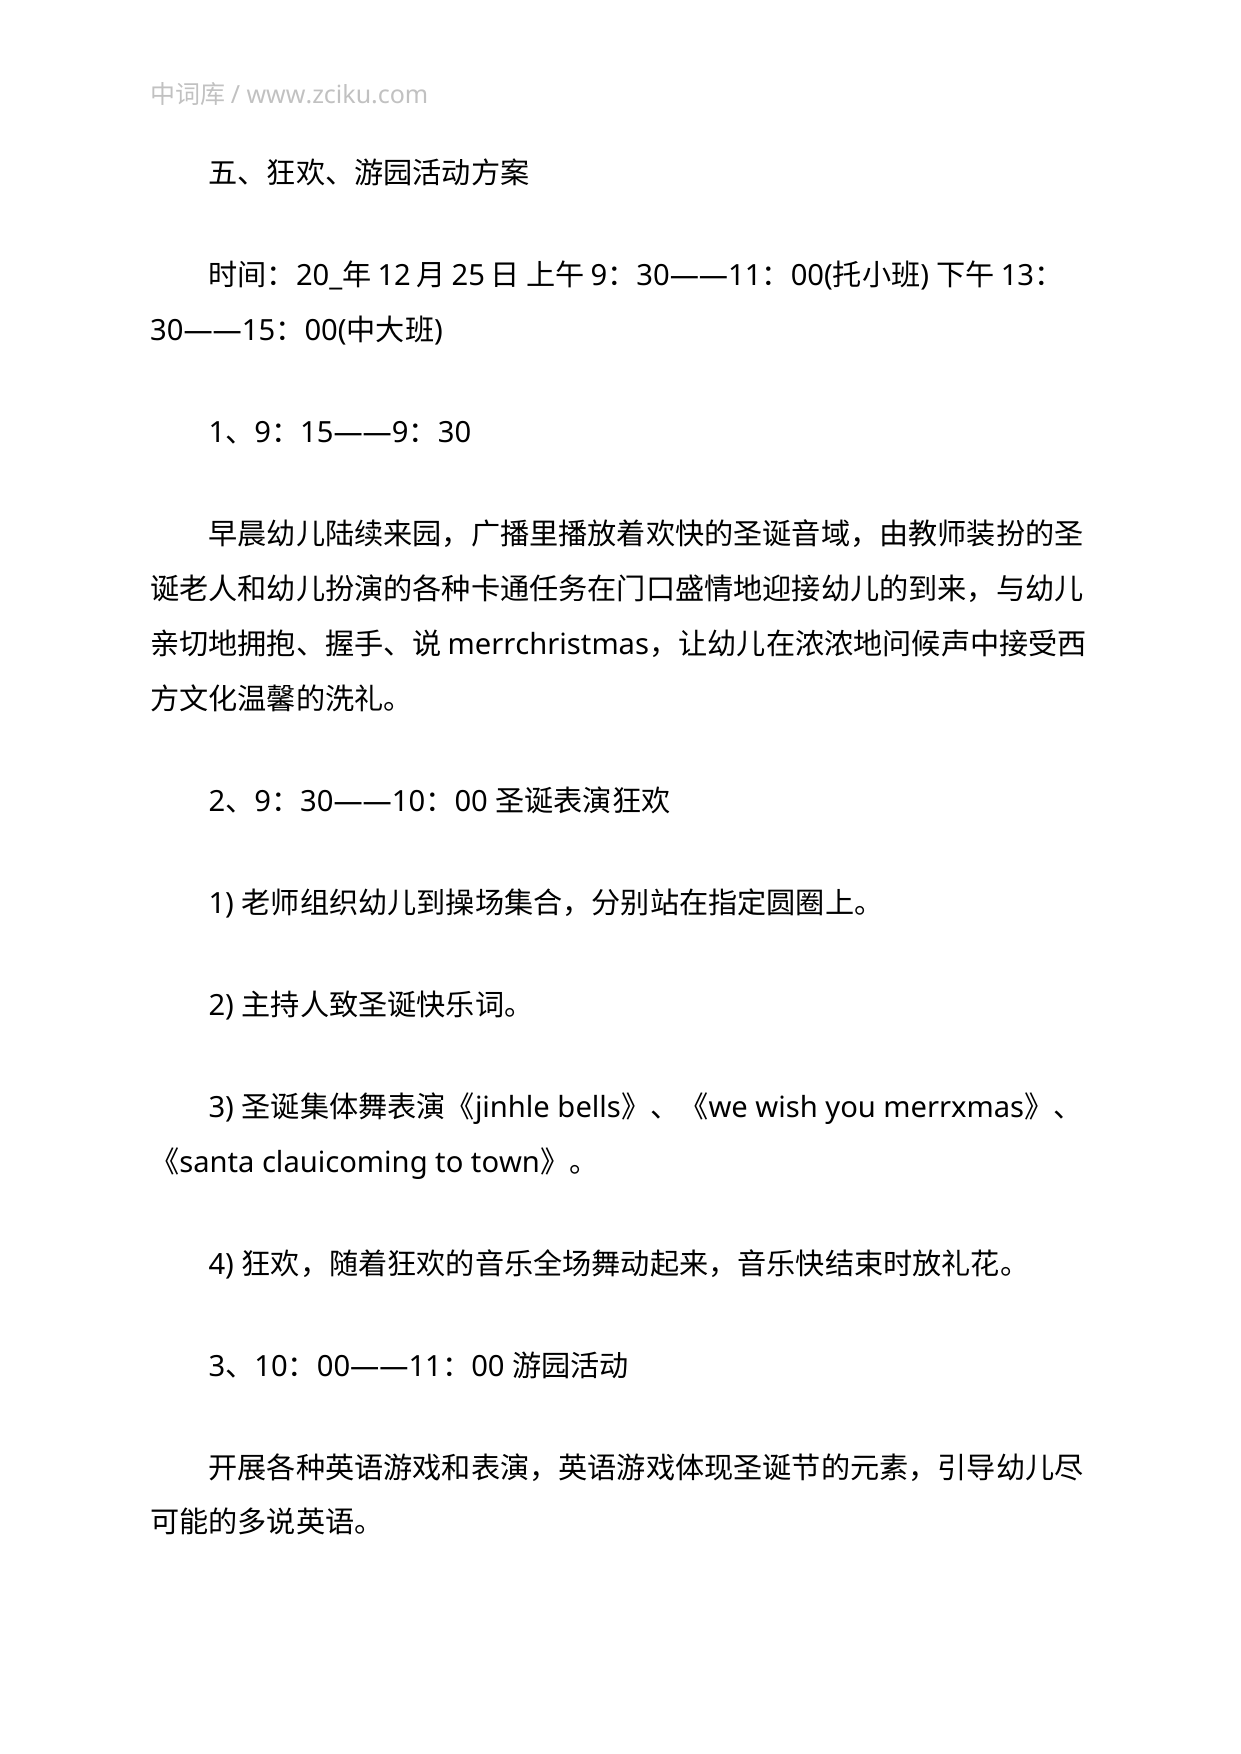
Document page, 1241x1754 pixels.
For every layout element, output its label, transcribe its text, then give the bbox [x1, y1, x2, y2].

text 4) 狂欢，随着狂欢的音乐全场舞动起来，音乐快结束时放礼花。 [150, 1240, 1090, 1283]
text 时间：20_年12月25日 上午9：30――11：00(托小班) 下午13：30――15：00(中大班) [150, 252, 1090, 349]
text 2、9：30――10：00 圣诞表演狂欢 [150, 777, 1090, 820]
text 五、狂欢、游园活动方案 [150, 150, 1090, 192]
text 1、9：15――9：30 [150, 409, 1090, 451]
text 开展各种英语游戏和表演，英语游戏体现圣诞节的元素，引导幼儿尽可能的多说英语。 [150, 1444, 1090, 1541]
text 2) 主持人致圣诞快乐词。 [150, 981, 1090, 1024]
text 1) 老师组织幼儿到操场集合，分别站在指定圆圈上。 [150, 879, 1090, 922]
text 3) 圣诞集体舞表演《jinhle bells》、《we wish you merrxmas》、《santa clauicoming to town》。 [150, 1083, 1090, 1181]
text 早晨幼儿陆续来园，广播里播放着欢快的圣诞音域，由教师装扮的圣诞老人和幼儿扮演的各种卡通任务在门口盛情地迎接幼儿的到来，与幼儿亲切地拥抱、握手、说merrchristmas，让幼儿在浓浓地问候声中接受西方文化温馨的洗礼。 [150, 511, 1090, 718]
text 3、10：00――11：00 游园活动 [150, 1342, 1090, 1384]
